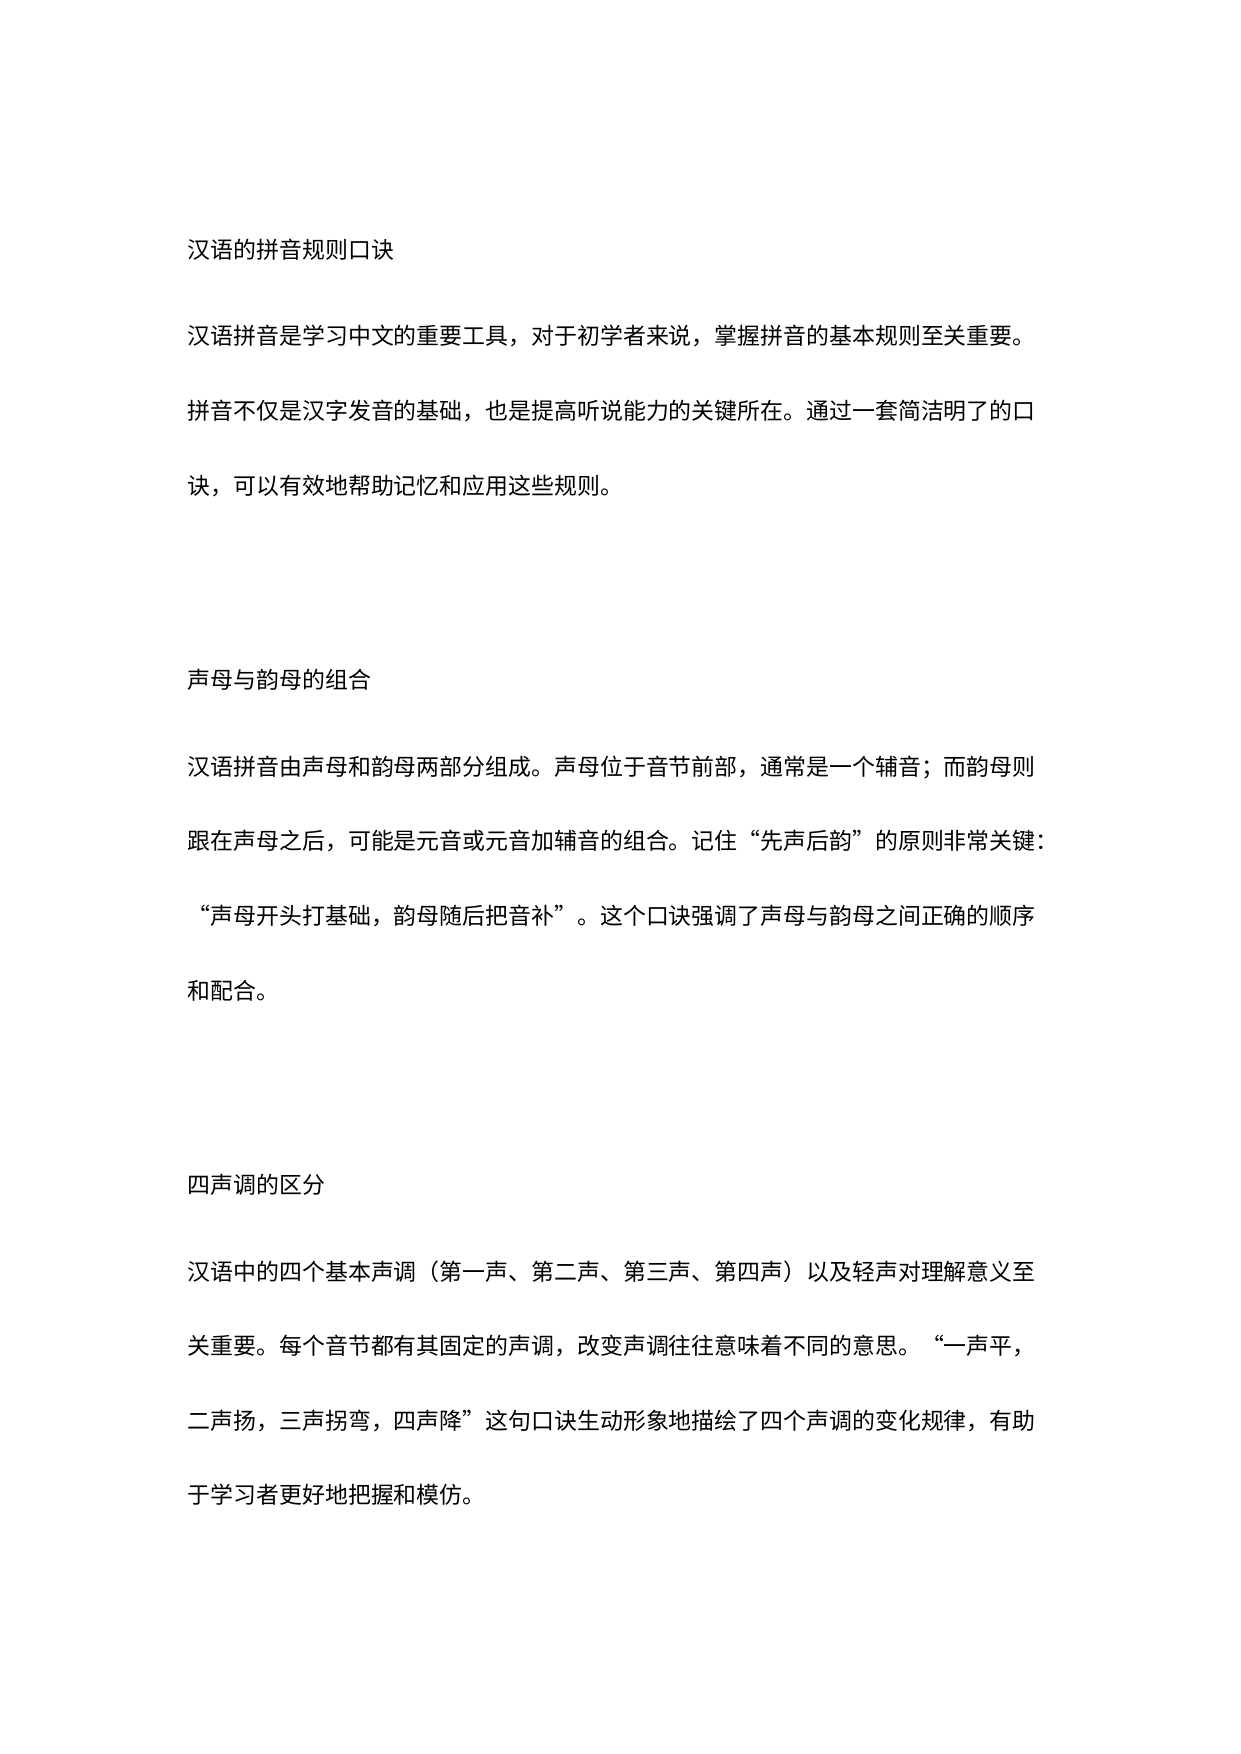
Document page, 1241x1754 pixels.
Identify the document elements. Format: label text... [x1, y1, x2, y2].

text 汉语中的四个基本声调（第一声、第二声、第三声、第四声）以及轻声对理解意义至关重要。每个音节都有其固定的声调，改变声调往往意味着不同的意思。“一声平，二声扬，三声拐弯，四声降”这句口诀生动形象地描绘了四个声调的变化规律，有助于学习者更好地把握和模仿。 [187, 1237, 1053, 1527]
text 汉语的拼音规则口诀 [187, 216, 1053, 281]
text 汉语拼音由声母和韵母两部分组成。声母位于音节前部，通常是一个辅音；而韵母则跟在声母之后，可能是元音或元音加辅音的组合。记住“先声后韵”的原则非常关键：“声母开头打基础，韵母随后把音补”。这个口诀强调了声母与韵母之间正确的顺序和配合。 [187, 733, 1053, 1022]
text 汉语拼音是学习中文的重要工具，对于初学者来说，掌握拼音的基本规则至关重要。拼音不仅是汉字发音的基础，也是提高听说能力的关键所在。通过一套简洁明了的口诀，可以有效地帮助记忆和应用这些规则。 [187, 302, 1053, 517]
text 四声调的区分 [187, 1151, 1053, 1216]
text 声母与韵母的组合 [187, 646, 1053, 711]
